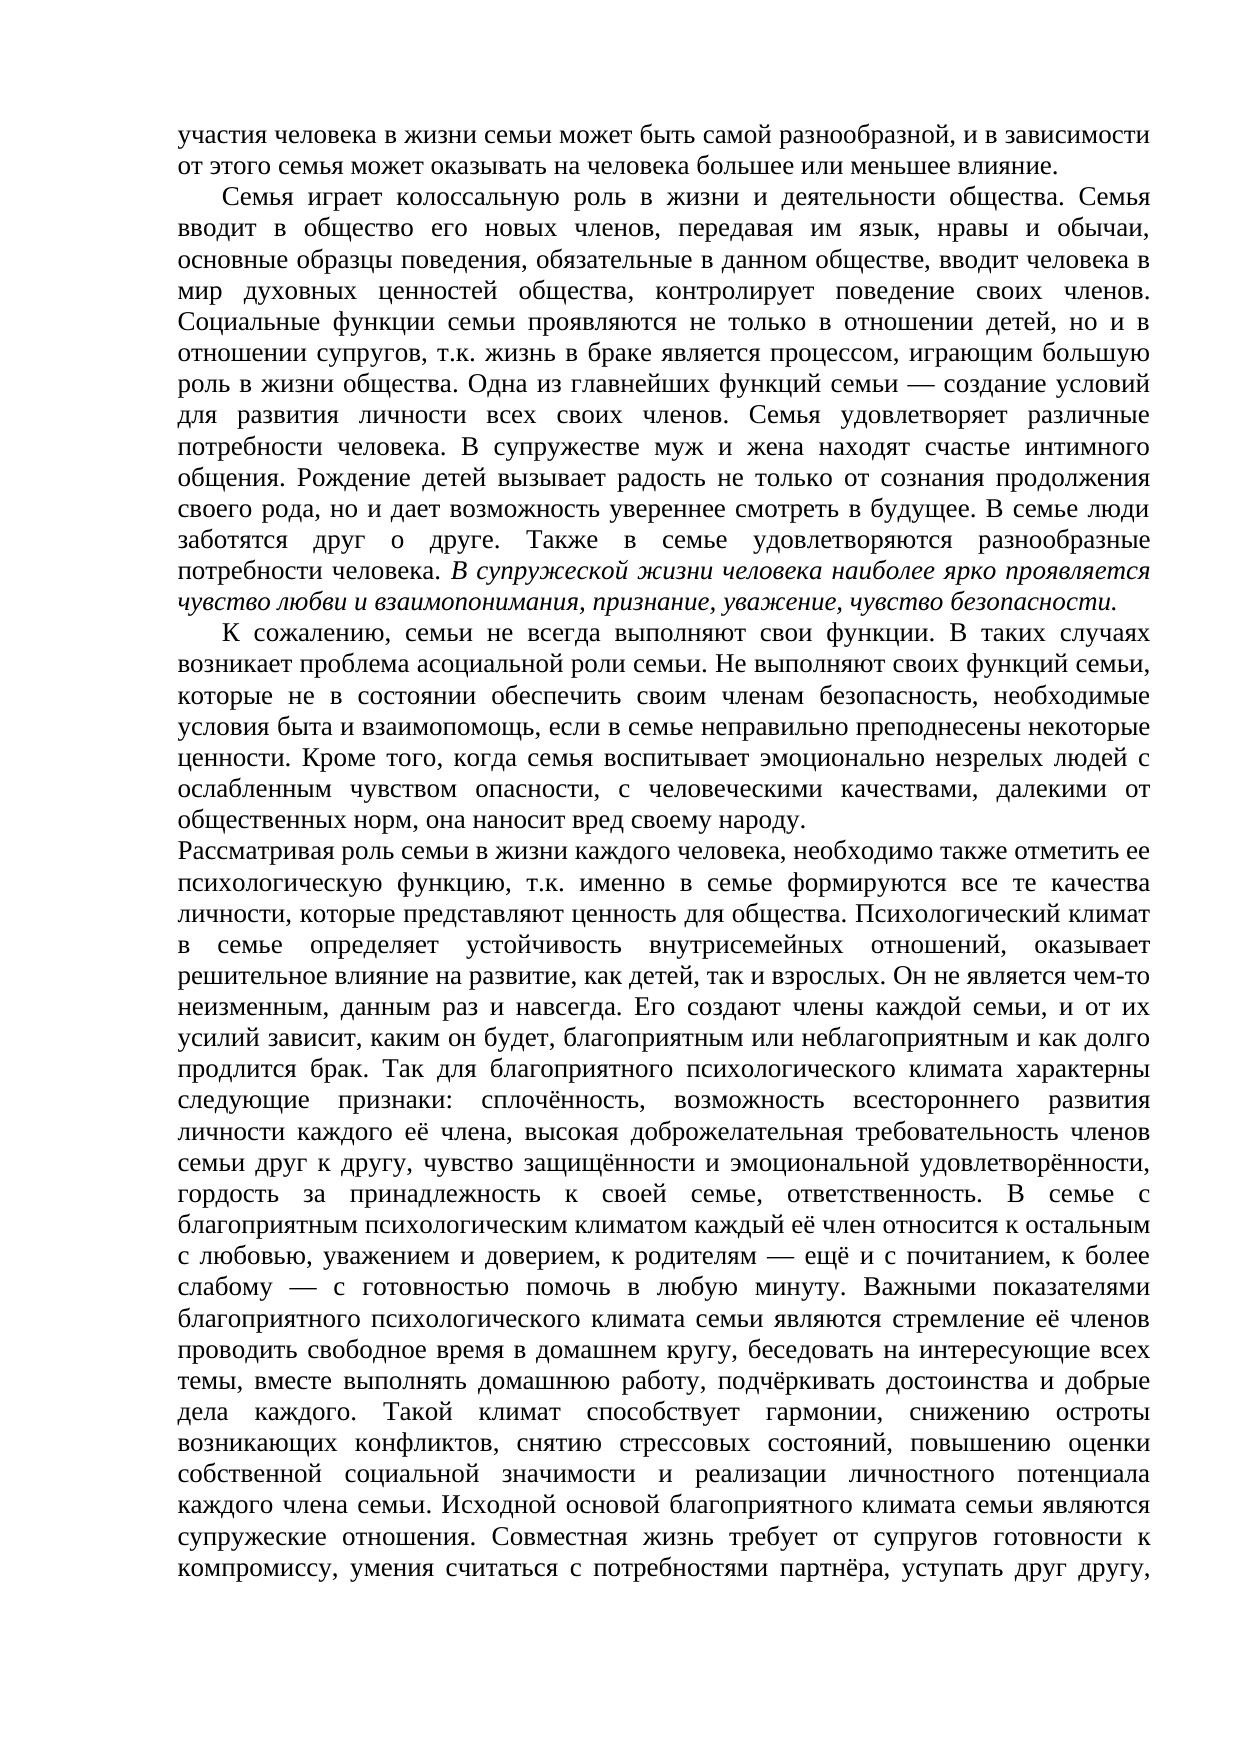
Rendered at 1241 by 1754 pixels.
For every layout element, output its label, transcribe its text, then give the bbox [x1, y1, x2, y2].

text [177, 834, 1152, 1582]
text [177, 118, 1152, 180]
text К сожалению, семьи не всегда выполняют свои функции. В таких случаях возникает проблема асоциальной роли семьи. Не выполняют своих функций семьи, которые не в состоянии обеспечить своим членам безопасность, необходимые условия быта и взаимопомощь, если в семье неправильно преподнесены некоторые ценности. Кроме того, когда семья воспитывает эмоционально незрелых людей с ослабленным чувством опасности, с человеческими качествами, далекими от общественных норм, она наносит вред своему народу. [177, 616, 1152, 834]
text Семья играет колоссальную роль в жизни и деятельности общества. Семья вводит в общество его новых членов, передавая им язык, нравы и обычаи, основные образцы поведения, обязательные в данном обществе, вводит человека в мир духовных ценностей общества, контролирует поведение своих членов. Социальные функции семьи проявляются не только в отношении детей, но и в отношении супругов, т.к. жизнь в браке является процессом, играющим большую роль в жизни общества. Одна из главнейших функций семьи — создание условий для развития личности всех своих членов. Семья удовлетворяет различные потребности человека. В супружестве муж и жена находят счастье интимного общения. Рождение детей вызывает радость не только от сознания продолжения своего рода, но и дает возможность увереннее смотреть в будущее. В семье люди заботятся друг о друге. Также в семье удовлетворяются разнообразные потребности человека. В супружеской жизни человека наиболее ярко проявляется чувство любви и взаимопонимания, признание, уважение, чувство безопасности. [177, 180, 1152, 616]
